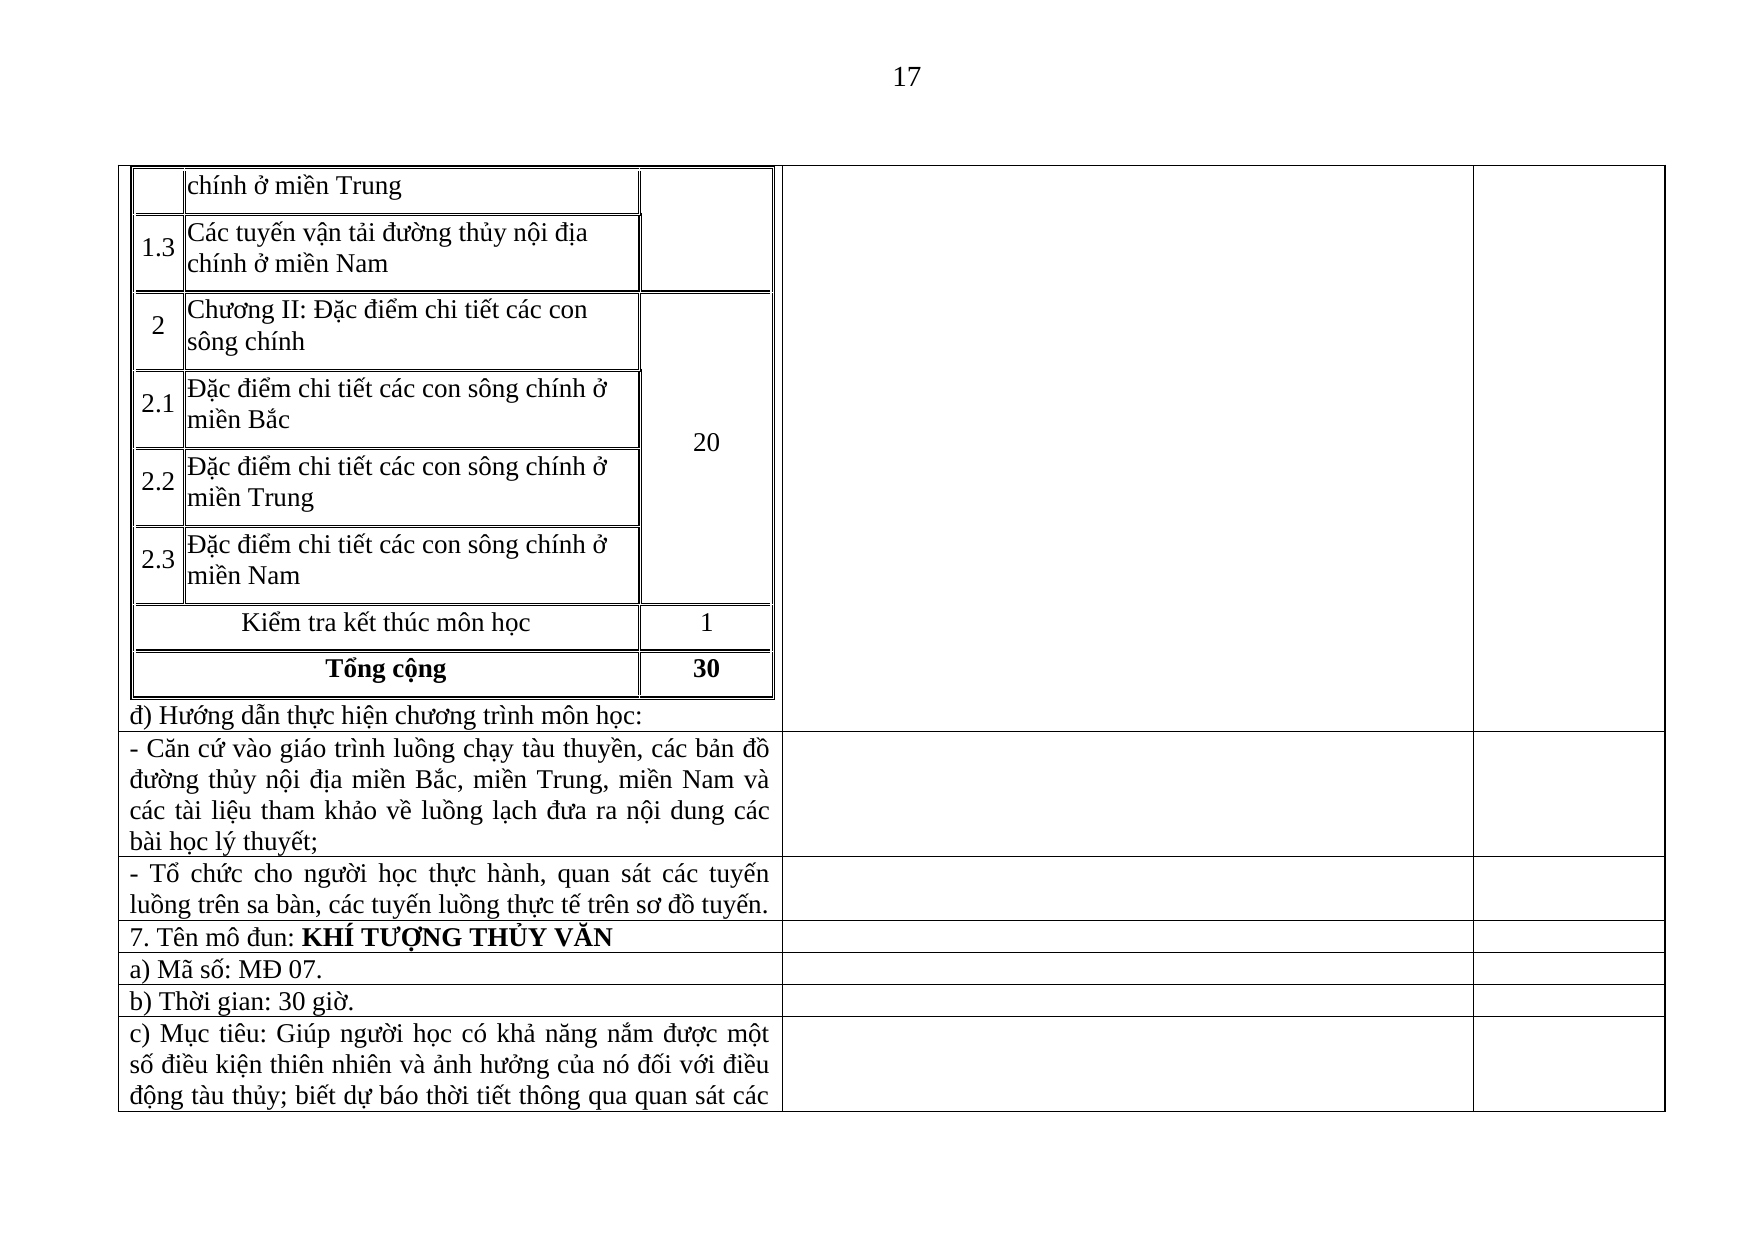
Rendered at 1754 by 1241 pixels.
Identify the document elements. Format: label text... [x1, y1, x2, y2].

table_cell - Tổ chức cho người học thực hành, quan sát các tuyến luồng trên sa bàn, các tuyến luồng thực tế trên sơ đồ tuyến. [119, 857, 782, 919]
table_cell [783, 953, 1473, 984]
table_cell b) Thời gian: 30 giờ. [119, 985, 782, 1016]
table_cell [1474, 857, 1664, 919]
table_cell [1474, 732, 1664, 856]
table_cell [1474, 166, 1664, 731]
table_cell [1474, 985, 1664, 1016]
table_cell [783, 985, 1473, 1016]
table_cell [119, 1017, 782, 1111]
table_cell [783, 921, 1473, 952]
table_cell đ) Hướng dẫn thực hiện chương trình môn học: [119, 166, 782, 731]
table_cell - Căn cứ vào giáo trình luồng chạy tàu thuyền, các bản đồ đường thủy nội địa miền Bắc, miền Trung, miền Nam và các tài liệu tham khảo về luồng lạch đưa ra nội dung các bài học lý thuyết; [119, 732, 782, 856]
table_cell [783, 166, 1473, 731]
table_cell [1474, 921, 1664, 952]
table_cell 7. Tên mô đun: KHÍ TƯỢNG THỦY VĂN [119, 921, 782, 952]
table_cell [783, 857, 1473, 919]
table_cell [783, 732, 1473, 856]
table_cell [1474, 953, 1664, 984]
table_cell a) Mã số: MĐ 07. [119, 953, 782, 984]
table_cell [783, 1017, 1473, 1111]
table_cell [1474, 1017, 1664, 1111]
